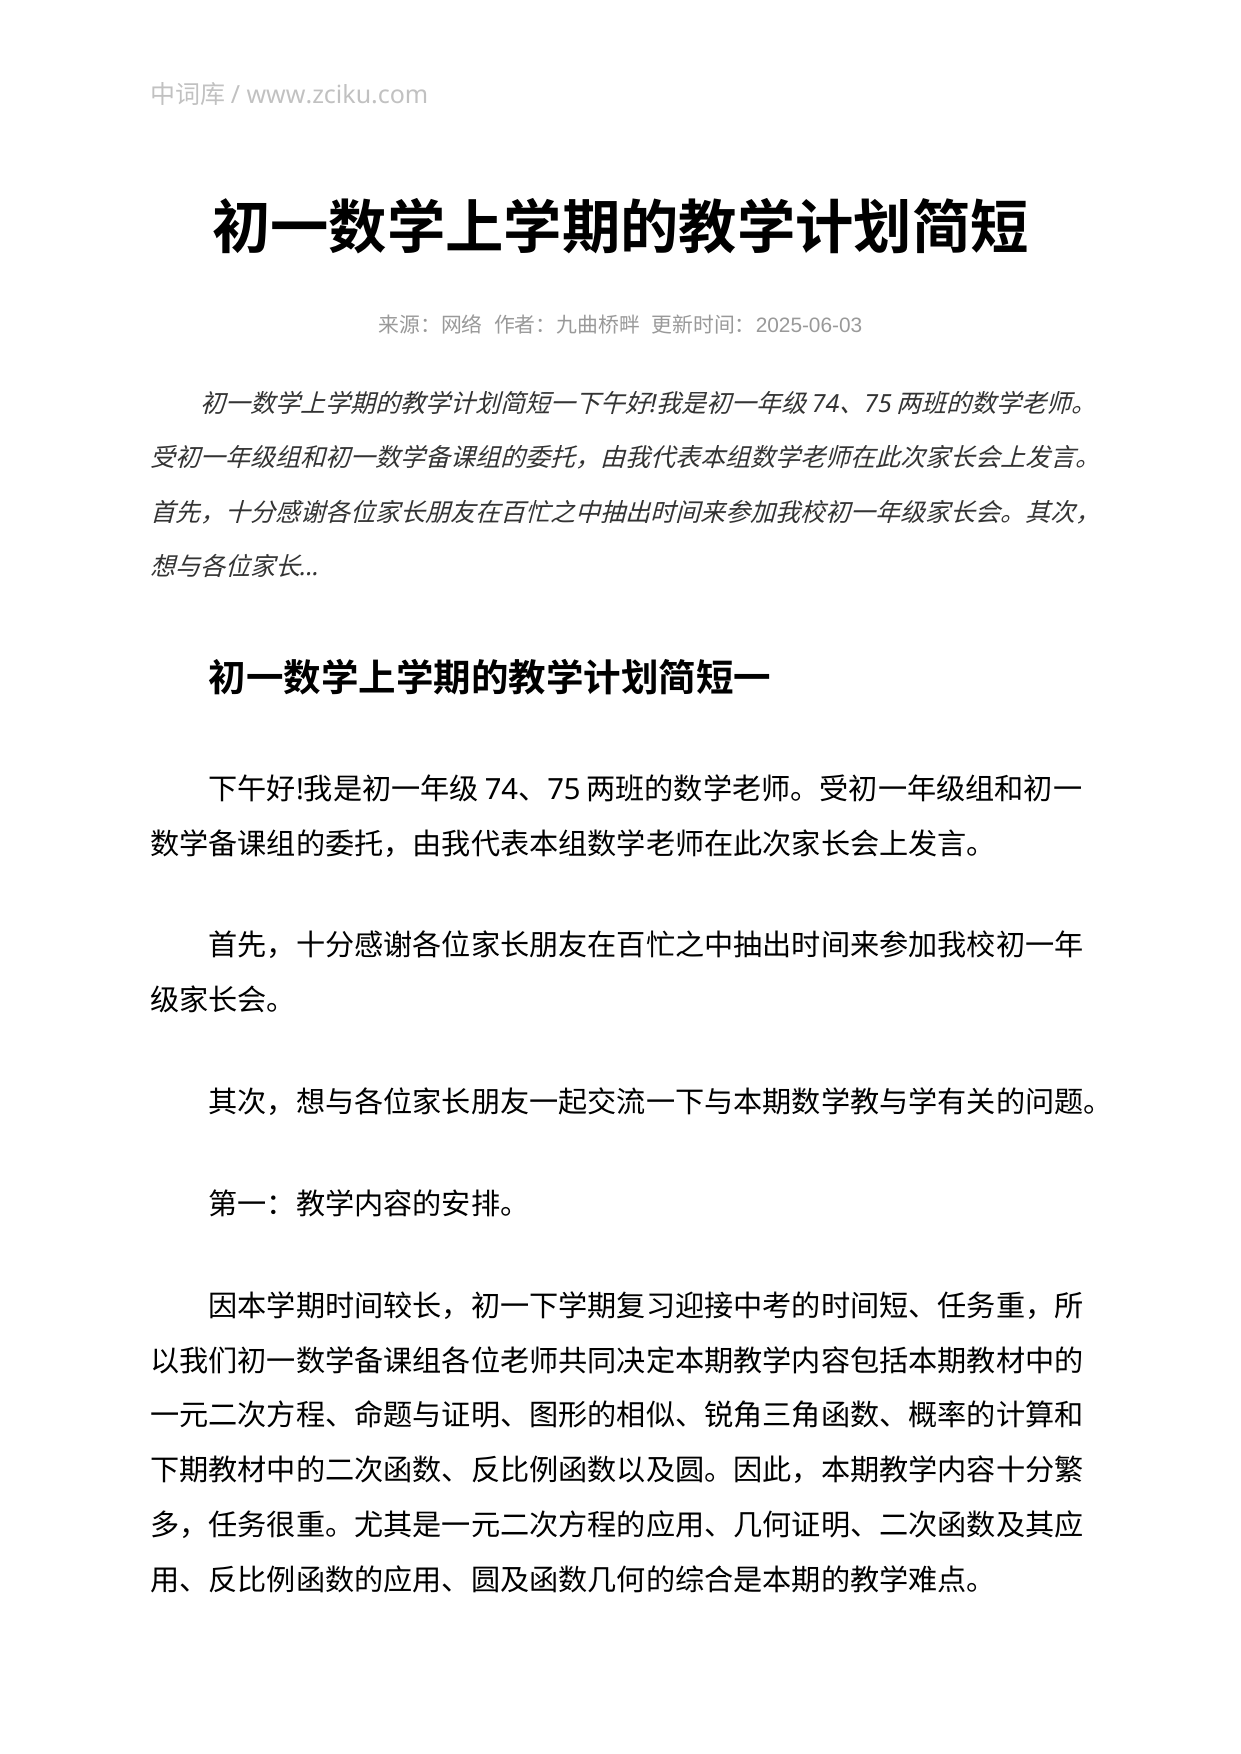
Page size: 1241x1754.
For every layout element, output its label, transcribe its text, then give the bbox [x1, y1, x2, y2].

text 首先，十分感谢各位家长朋友在百忙之中抽出时间来参加我校初一年级家长会。 [150, 922, 1090, 1019]
text 初一数学上学期的教学计划简短一下午好!我是初一年级74、75两班的数学老师。受初一年级组和初一数学备课组的委托，由我代表本组数学老师在此次家长会上发言。首先，十分感谢各位家长朋友在百忙之中抽出时间来参加我校初一年级家长会。其次，想与各位家长... [150, 383, 1090, 583]
subtitle 初一数学上学期的教学计划简短 [150, 181, 1090, 266]
text 下午好!我是初一年级74、75两班的数学老师。受初一年级组和初一数学备课组的委托，由我代表本组数学老师在此次家长会上发言。 [150, 765, 1090, 862]
text 初一数学上学期的教学计划简短一 [150, 648, 1090, 702]
text 其次，想与各位家长朋友一起交流一下与本期数学教与学有关的问题。 [150, 1079, 1090, 1121]
text 第一：教学内容的安排。 [150, 1180, 1090, 1223]
text 因本学期时间较长，初一下学期复习迎接中考的时间短、任务重，所以我们初一数学备课组各位老师共同决定本期教学内容包括本期教材中的一元二次方程、命题与证明、图形的相似、锐角三角函数、概率的计算和下期教材中的二次函数、反比例函数以及圆。因此，本期教学内容十分繁多，任务很重。尤其是一元二次方程的应用、几何证明、二次函数及其应用、反比例函数的应用、圆及函数几何的综合是本期的教学难点。 [150, 1282, 1090, 1599]
text 来源：网络 作者：九曲桥畔 更新时间：2025-06-03 [150, 313, 1090, 337]
